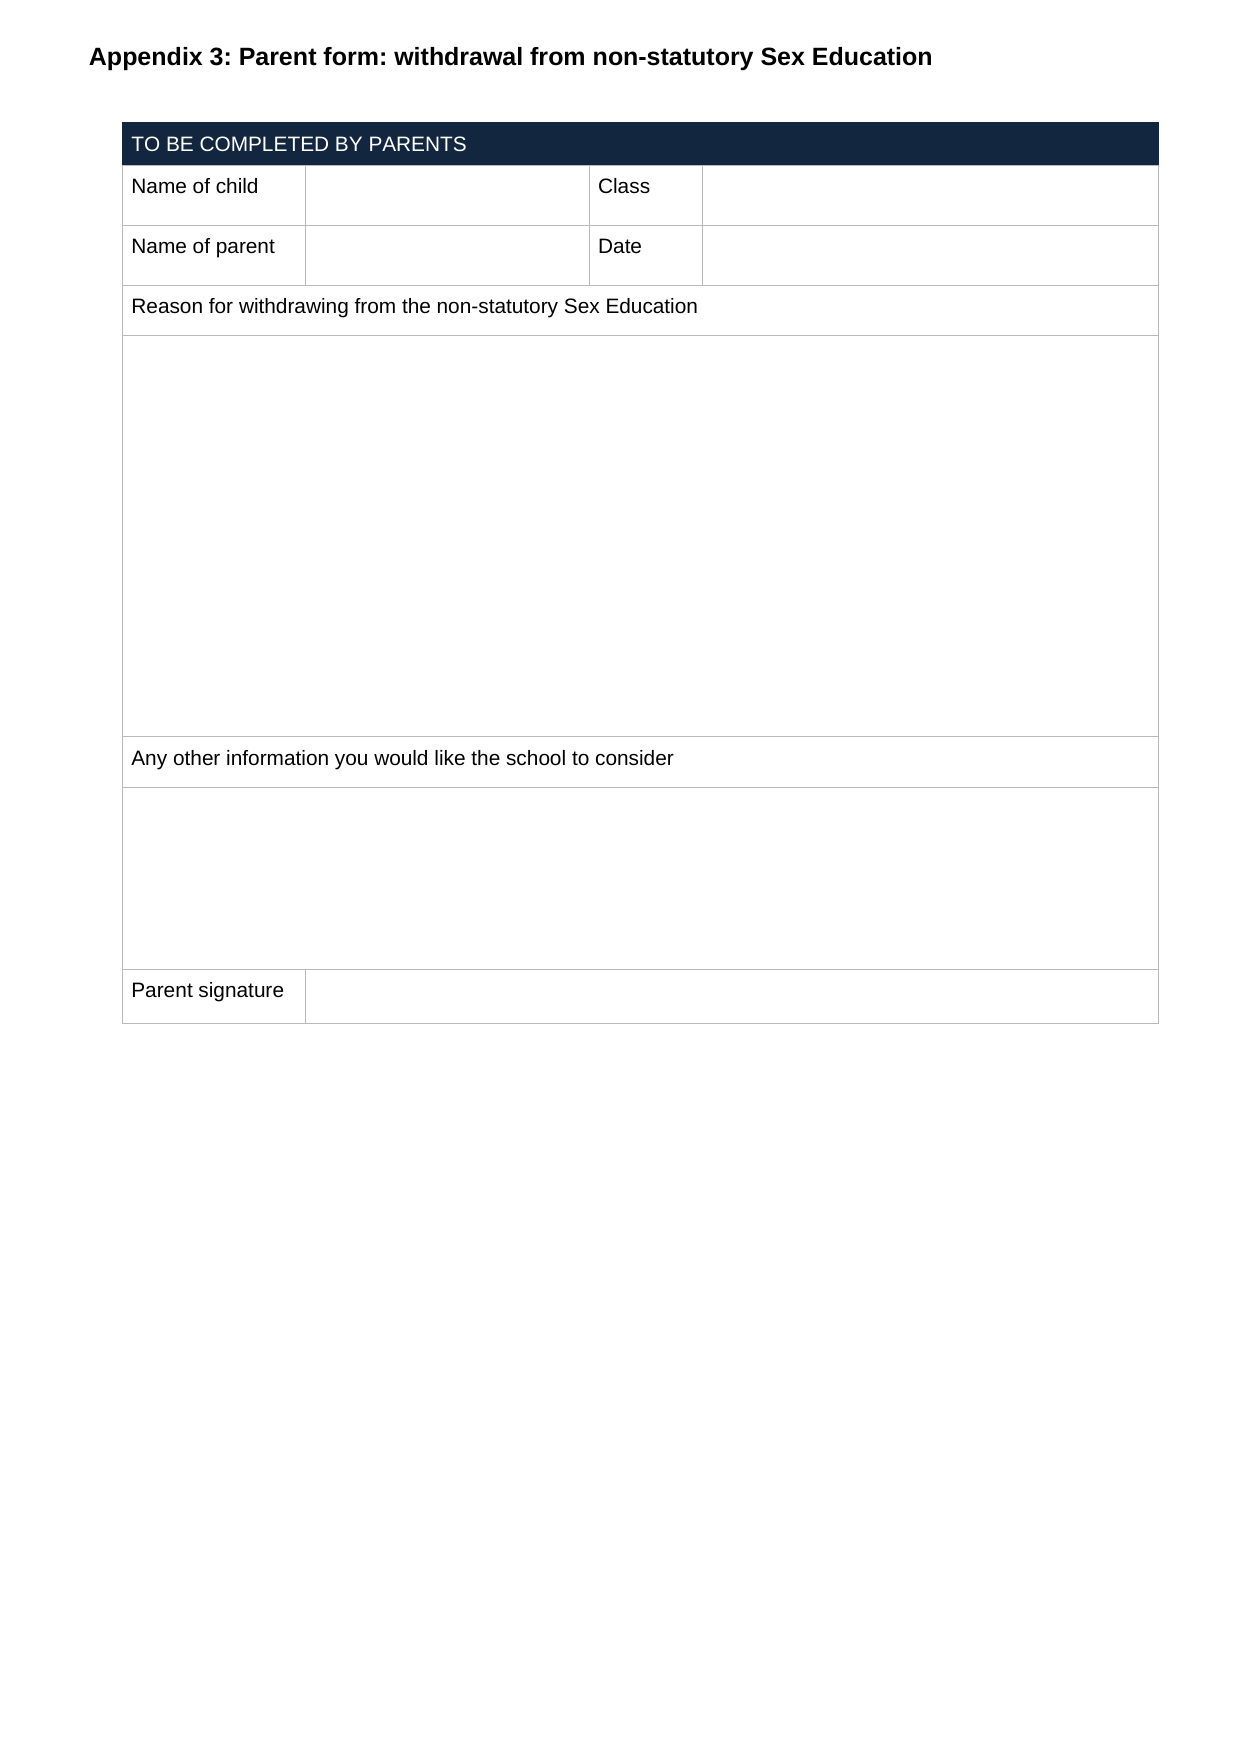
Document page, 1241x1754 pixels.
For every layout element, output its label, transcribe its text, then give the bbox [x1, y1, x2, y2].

table_cell [306, 226, 589, 284]
table_cell Any other information you would like the school to consider [123, 737, 1158, 787]
table_cell Parent signature [123, 970, 305, 1023]
table_cell [123, 788, 1158, 968]
table_cell [306, 166, 589, 225]
table_cell Name of parent [123, 226, 305, 284]
table_cell [703, 226, 1158, 284]
table_cell Class [590, 166, 702, 225]
table_cell [703, 166, 1158, 225]
table_cell Reason for withdrawing from the non-statutory Sex Education [123, 286, 1158, 335]
subtitle Appendix 3: Parent form: withdrawal from non-statutory Sex Education [89, 42, 1152, 71]
table_cell Name of child [123, 166, 305, 225]
table_header To be completed by parents [123, 123, 1158, 165]
table_cell [306, 970, 1158, 1023]
table_cell [123, 336, 1158, 736]
table_cell Date [590, 226, 702, 284]
